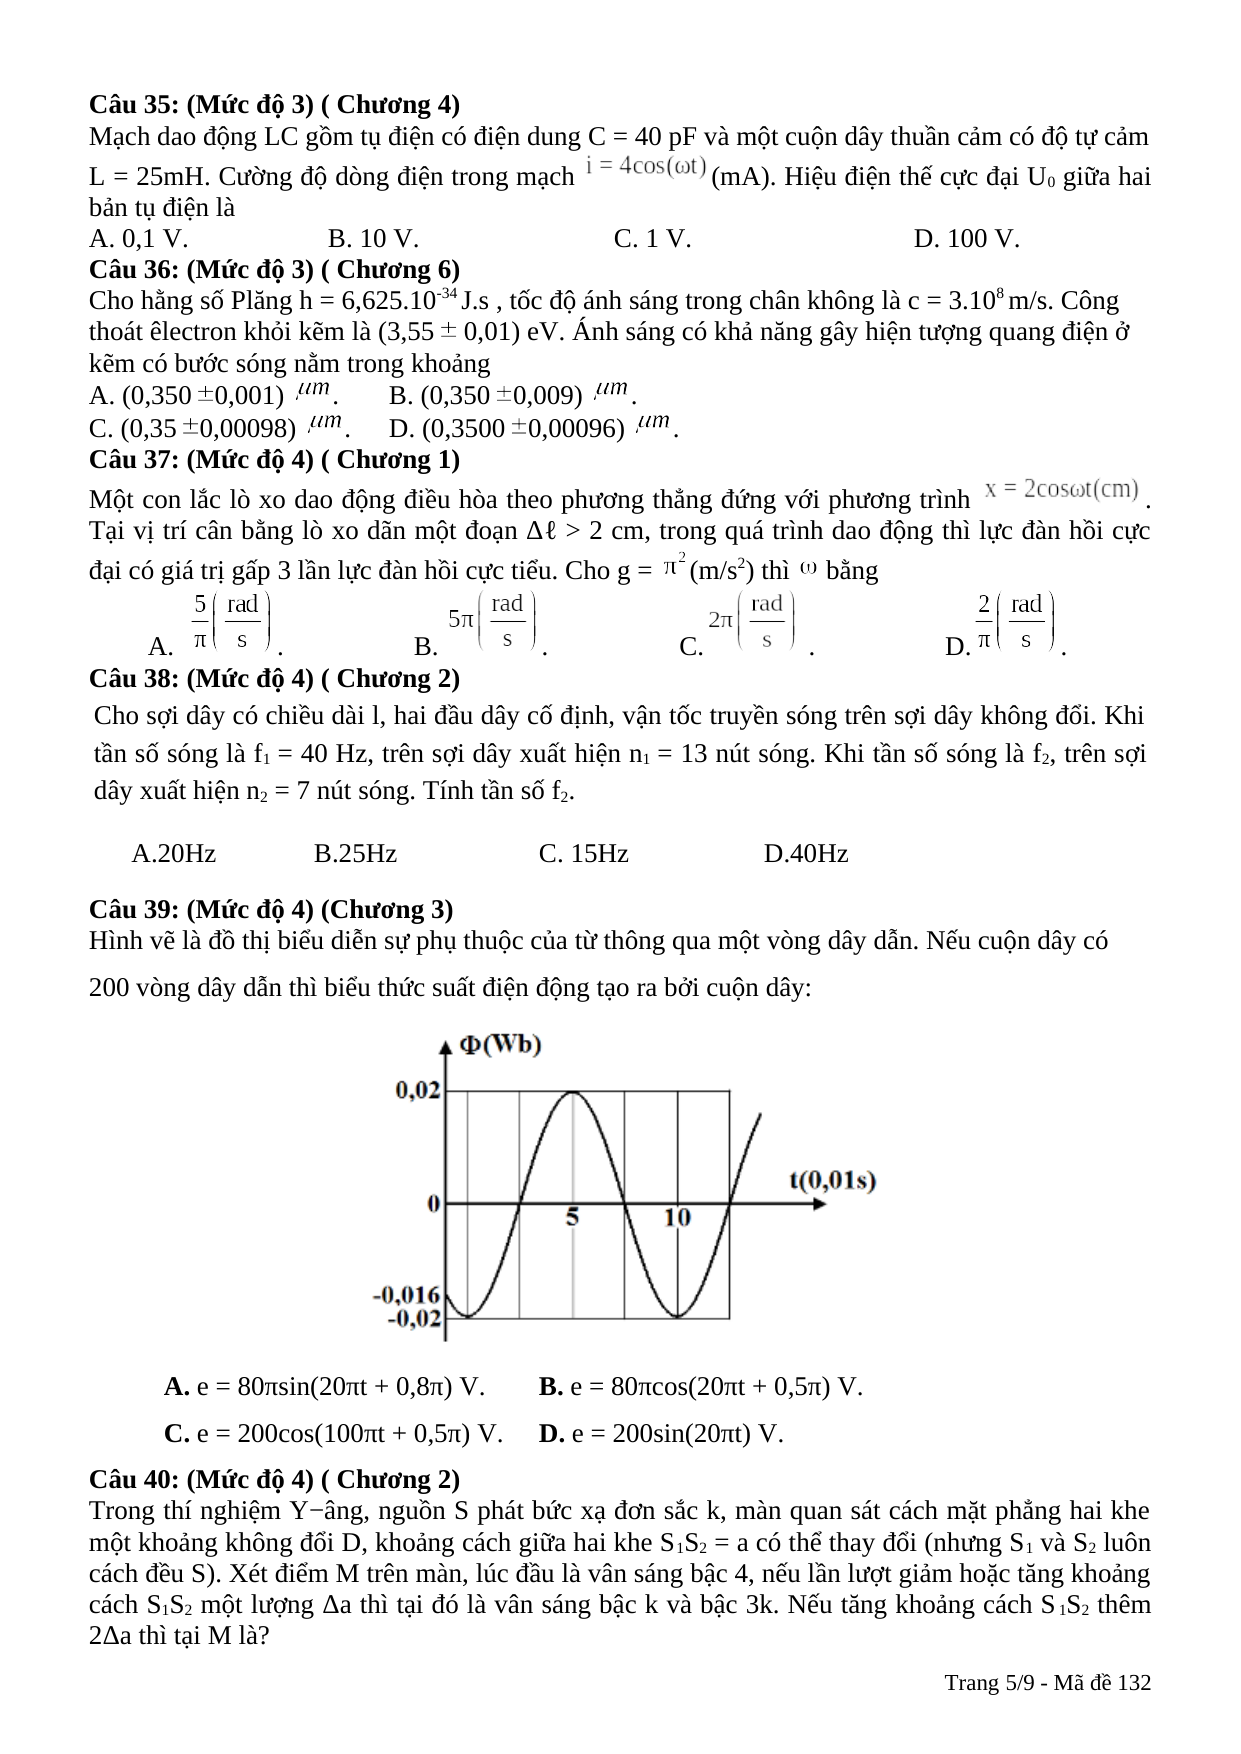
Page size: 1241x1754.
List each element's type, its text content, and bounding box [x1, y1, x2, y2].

text Câu 39: (Mức độ 4) (Chương 3) [89, 893, 1152, 924]
text C. (0,350,00098) . D. (0,35000,00096) . [89, 411, 1152, 443]
text Mạch dao động LC gồm tụ điện có điện dung C = 40 pF và một cuộn dây thuần cảm có độ tự cảm L = 25mH. Cường độ dòng điện trong mạch (mA). Hiệu điện thế cực đại U0 giữa hai bản tụ điện là [89, 120, 1152, 222]
text A. (0,3500,001) . B. (0,3500,009) . [89, 378, 1152, 411]
text Câu 40: (Mức độ 4) ( Chương 2) [89, 1463, 1152, 1494]
text C. e = 200cos(100πt + 0,5π) V. D. e = 200sin(20πt) V. [89, 1417, 1152, 1448]
text A. . B. . C. . D.. [89, 585, 1152, 662]
text Trong thí nghiệm Y−âng, nguồn S phát bức xạ đơn sắc k, màn quan sát cách mặt phẳng hai khe một khoảng không đổi D, khoảng cách giữa hai khe S1S2 = a có thể thay đổi (nhưng S1 và S2 luôn cách đều S). Xét điểm M trên màn, lúc đầu là vân sáng bậc 4, nếu lần lượt giảm hoặc tăng khoảng cách S1S2 một lượng Δa thì tại đó là vân sáng bậc k và bậc 3k. Nếu tăng khoảng cách S1S2 thêm 2Δa thì tại M là? [89, 1494, 1152, 1650]
text Một con lắc lò xo dao động điều hòa theo phương thẳng đứng với phương trình . Tại vị trí cân bằng lò xo dãn một đoạn Δℓ > 2 cm, trong quá trình dao động thì lực đàn hồi cực đại có giá trị gấp 3 lần lực đàn hồi cực tiểu. Cho g = (m/s2) thì bằng [89, 474, 1152, 585]
text Câu 38: (Mức độ 4) ( Chương 2) [89, 662, 1152, 693]
picture [351, 1017, 889, 1356]
text Câu 36: (Mức độ 3) ( Chương 6) [89, 253, 1152, 284]
text A.20Hz B.25Hz C. 15Hz D.40Hz [131, 830, 1147, 868]
text Câu 35: (Mức độ 3) ( Chương 4) [89, 89, 1152, 120]
text Cho hằng số Plăng h = 6,625.10-34 J.s , tốc độ ánh sáng trong chân không là c = 3.108 m/s. Công thoát êlectron khỏi kẽm là (3,55 0,01) eV. Ánh sáng có khả năng gây hiện tượng quang điện ở kẽm có bước sóng nằm trong khoảng [89, 284, 1152, 378]
text A. 0,1 V. B. 10 V. C. 1 V. D. 100 V. [89, 222, 1152, 253]
text A. e = 80πsin(20πt + 0,8π) V. B. e = 80πcos(20πt + 0,5π) V. [89, 1370, 1186, 1401]
text Hình vẽ là đồ thị biểu diễn sự phụ thuộc của từ thông qua một vòng dây dẫn. Nếu cuộn dây có 200 vòng dây dẫn thì biểu thức suất điện động tạo ra bởi cuộn dây: [89, 924, 1152, 1002]
text Câu 37: (Mức độ 4) ( Chương 1) [89, 443, 1152, 474]
text Cho sợi dây có chiều dài l, hai đầu dây cố định, vận tốc truyền sóng trên sợi dây không đổi. Khi tần số sóng là f1 = 40 Hz, trên sợi dây xuất hiện n1 = 13 nút sóng. Khi tần số sóng là f2, trên sợi dây xuất hiện n2 = 7 nút sóng. Tính tần số f2. [94, 693, 1147, 805]
